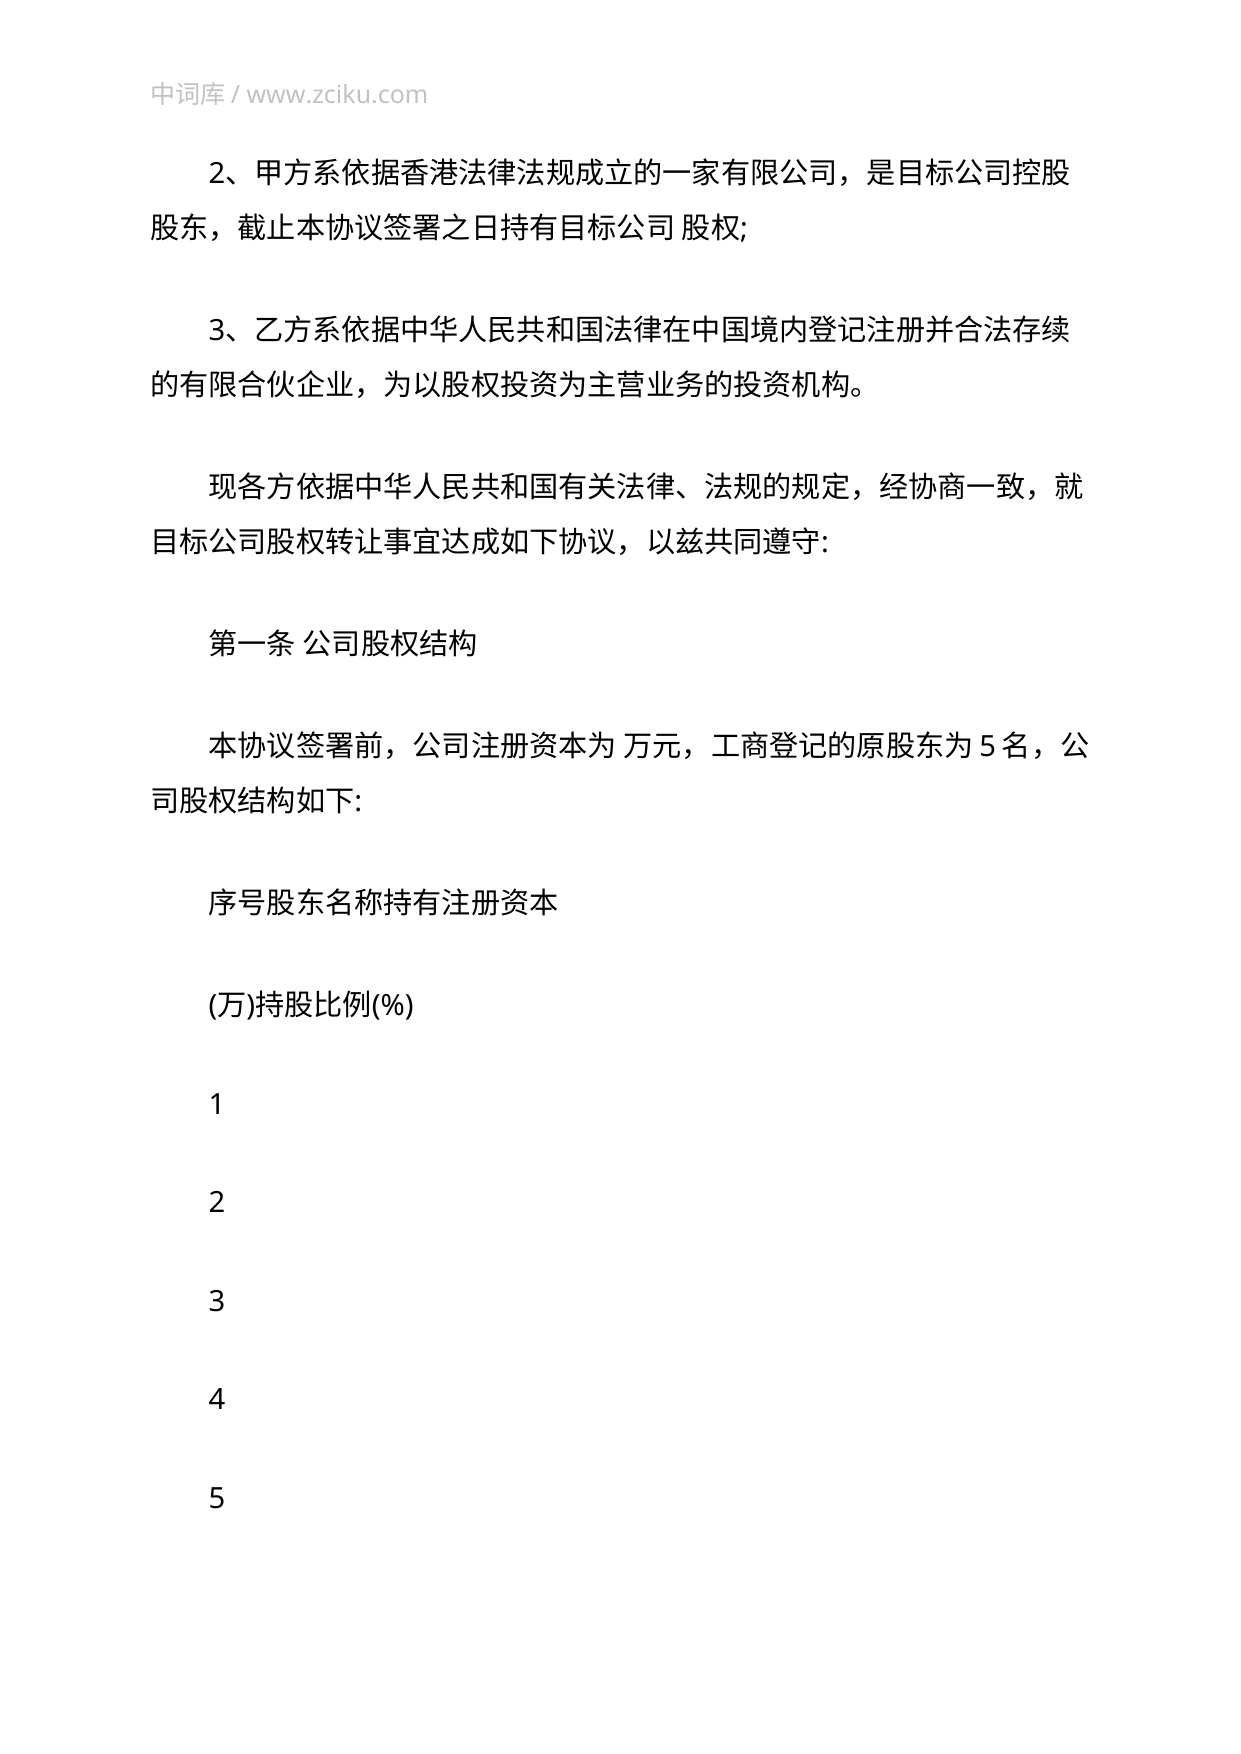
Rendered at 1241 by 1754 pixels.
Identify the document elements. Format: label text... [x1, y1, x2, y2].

text 2 [150, 1182, 1090, 1221]
text 1 [150, 1083, 1090, 1123]
text 4 [150, 1378, 1090, 1418]
text (万)持股比例(%) [150, 981, 1090, 1023]
text 2、甲方系依据香港法律法规成立的一家有限公司，是目标公司控股股东，截止本协议签署之日持有目标公司 股权; [150, 150, 1090, 247]
text 5 [150, 1477, 1090, 1517]
text 3、乙方系依据中华人民共和国法律在中国境内登记注册并合法存续的有限合伙企业，为以股权投资为主营业务的投资机构。 [150, 307, 1090, 404]
text 序号股东名称持有注册资本 [150, 879, 1090, 922]
text 现各方依据中华人民共和国有关法律、法规的规定，经协商一致，就目标公司股权转让事宜达成如下协议，以兹共同遵守: [150, 464, 1090, 561]
text 第一条 公司股权结构 [150, 621, 1090, 663]
text 本协议签署前，公司注册资本为 万元，工商登记的原股东为5名，公司股权结构如下: [150, 722, 1090, 820]
text 3 [150, 1280, 1090, 1320]
